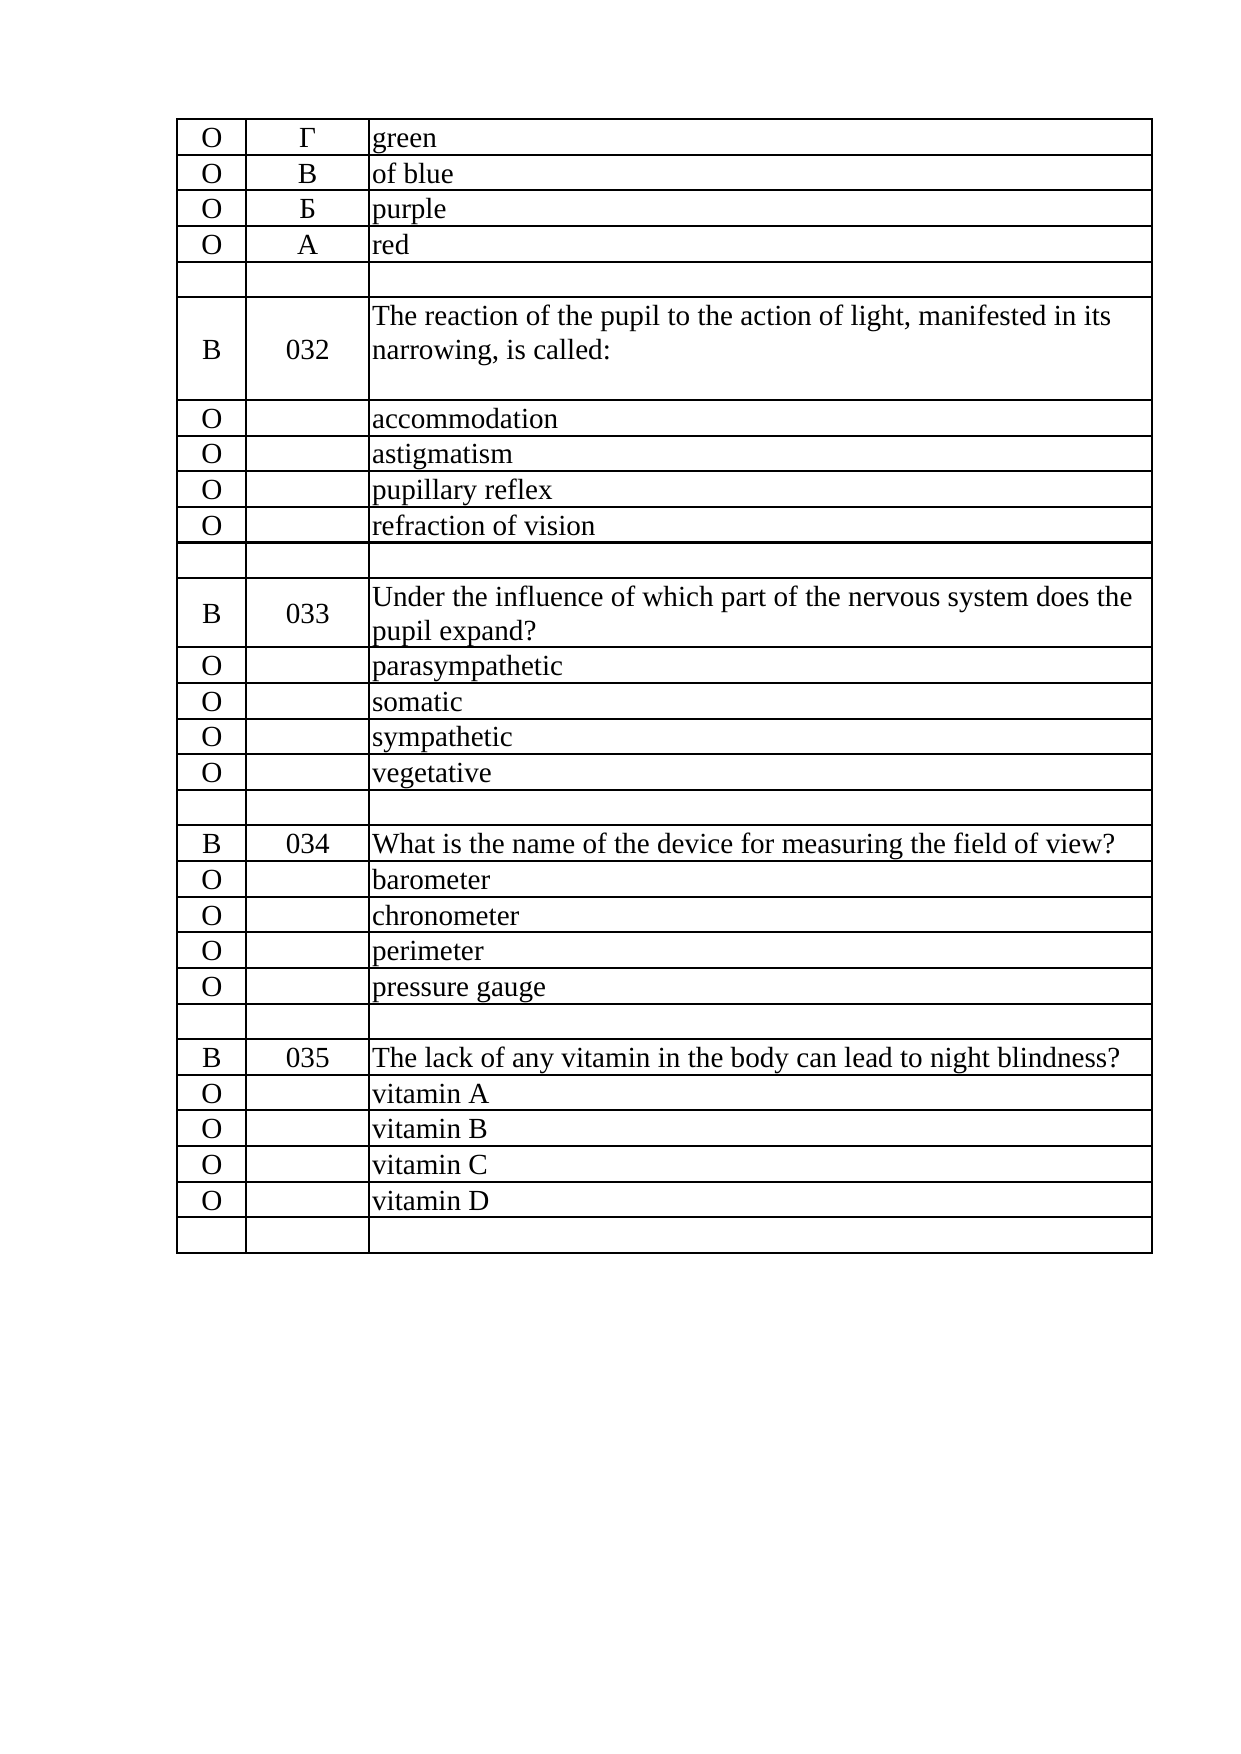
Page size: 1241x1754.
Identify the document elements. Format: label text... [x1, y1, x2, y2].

table_cell somatic [370, 684, 1151, 717]
table_cell [247, 720, 368, 753]
table_cell vitamin B [370, 1111, 1151, 1145]
table_cell [247, 1183, 368, 1216]
table_cell [247, 1005, 368, 1038]
table_cell [247, 791, 368, 824]
table_cell [178, 1005, 245, 1038]
table_cell parasympathetic [370, 648, 1151, 682]
table_cell [247, 1147, 368, 1181]
table_cell [370, 544, 1151, 577]
table_cell О [178, 401, 245, 434]
table_cell sympathetic [370, 720, 1151, 753]
table_cell [247, 684, 368, 717]
table_cell О [178, 862, 245, 896]
table_cell [178, 1218, 245, 1252]
table_cell О [178, 227, 245, 261]
table_cell В [178, 1040, 245, 1074]
table_cell [247, 508, 368, 541]
table_cell В [178, 826, 245, 860]
table_cell chronometer [370, 898, 1151, 931]
table_cell О [178, 437, 245, 470]
table_cell О [178, 969, 245, 1002]
table_cell [178, 544, 245, 577]
table_cell [247, 1111, 368, 1145]
table_cell 035 [247, 1040, 368, 1074]
table_cell green [370, 120, 1151, 154]
table_cell [247, 648, 368, 682]
table_cell О [178, 191, 245, 225]
table_cell [370, 1005, 1151, 1038]
table_cell В [178, 579, 245, 646]
table_cell [370, 1218, 1151, 1252]
table_cell of blue [370, 156, 1151, 189]
table_cell О [178, 120, 245, 154]
table_cell О [178, 156, 245, 189]
table_cell [370, 263, 1151, 296]
table_cell [247, 437, 368, 470]
table_cell [247, 1076, 368, 1109]
table_cell [370, 791, 1151, 824]
table_cell [247, 862, 368, 896]
table_cell barometer [370, 862, 1151, 896]
table_cell [247, 969, 368, 1002]
table_cell [247, 472, 368, 506]
table_cell astigmatism [370, 437, 1151, 470]
table_cell [247, 933, 368, 967]
table_cell vegetative [370, 755, 1151, 789]
table_cell О [178, 898, 245, 931]
table_cell О [178, 508, 245, 541]
table_cell О [178, 1076, 245, 1109]
table_cell О [178, 684, 245, 717]
table_cell [247, 401, 368, 434]
table_cell refraction of vision [370, 508, 1151, 541]
table_cell [247, 898, 368, 931]
table_cell [178, 791, 245, 824]
table_cell О [178, 1111, 245, 1145]
table_cell The reaction of the pupil to the action of light, manifested in its narrowing, is called: [370, 298, 1151, 399]
table_cell pupillary reflex [370, 472, 1151, 506]
table_cell The lack of any vitamin in the body can lead to night blindness? [370, 1040, 1151, 1074]
table_cell О [178, 720, 245, 753]
table_cell 032 [247, 298, 368, 399]
table_cell [247, 263, 368, 296]
table_cell Г [247, 120, 368, 154]
table_cell О [178, 1147, 245, 1181]
table_cell vitamin C [370, 1147, 1151, 1181]
table_cell What is the name of the device for measuring the field of view? [370, 826, 1151, 860]
table_cell В [247, 156, 368, 189]
table_cell А [247, 227, 368, 261]
table_cell О [178, 755, 245, 789]
table_cell О [178, 472, 245, 506]
table_cell [178, 263, 245, 296]
table_cell red [370, 227, 1151, 261]
table_cell vitamin A [370, 1076, 1151, 1109]
table_cell purple [370, 191, 1151, 225]
table_cell В [178, 298, 245, 399]
table_cell 034 [247, 826, 368, 860]
table_cell О [178, 648, 245, 682]
table_cell О [178, 1183, 245, 1216]
table_cell vitamin D [370, 1183, 1151, 1216]
table_cell 033 [247, 579, 368, 646]
table_cell [247, 755, 368, 789]
table_cell [247, 1218, 368, 1252]
table_cell perimeter [370, 933, 1151, 967]
table_cell Б [247, 191, 368, 225]
table_cell Under the influence of which part of the nervous system does the pupil expand? [370, 579, 1151, 646]
table_cell pressure gauge [370, 969, 1151, 1002]
table_cell О [178, 933, 245, 967]
table_cell [247, 544, 368, 577]
table_cell accommodation [370, 401, 1151, 434]
